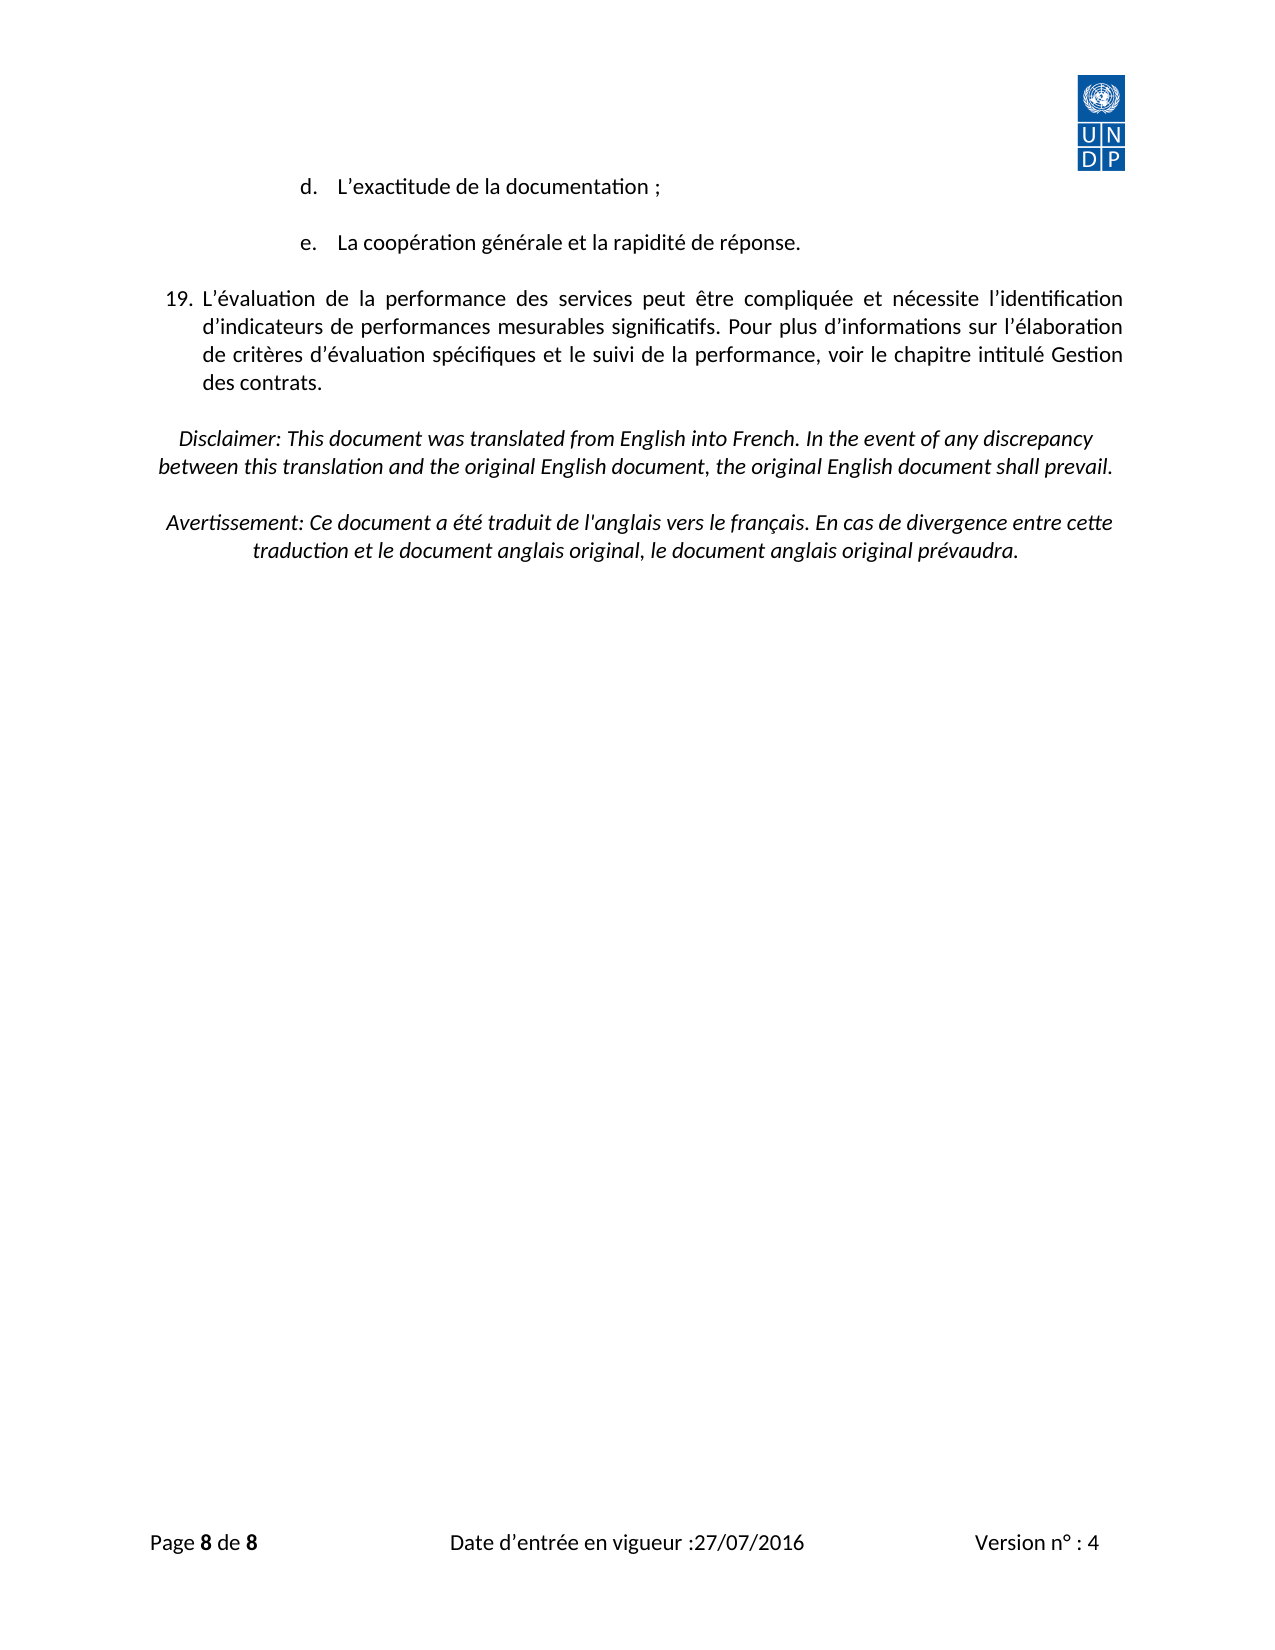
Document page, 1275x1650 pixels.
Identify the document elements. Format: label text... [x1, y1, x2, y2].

text Disclaimer: This document was translated from English into French. In the event of any discrepancy between this translation and the original English document, the original English document shall prevail. [150, 424, 1125, 481]
list L’évaluation de la performance des services peut être compliquée et nécessite l’identification d’indicateurs de performances mesurables significatifs. Pour plus d’informations sur l’élaboration de critères d’évaluation spécifiques et le suivi de la performance, voir le chapitre intitulé Gestion des contrats. [165, 284, 1125, 396]
list L’exactitude de la documentation ; [300, 172, 1125, 200]
text Avertissement: Ce document a été traduit de l'anglais vers le français. En cas de divergence entre cette traduction et le document anglais original, le document anglais original prévaudra. [150, 508, 1125, 564]
picture [1076, 75, 1125, 173]
list La coopération générale et la rapidité de réponse. [300, 228, 1125, 256]
